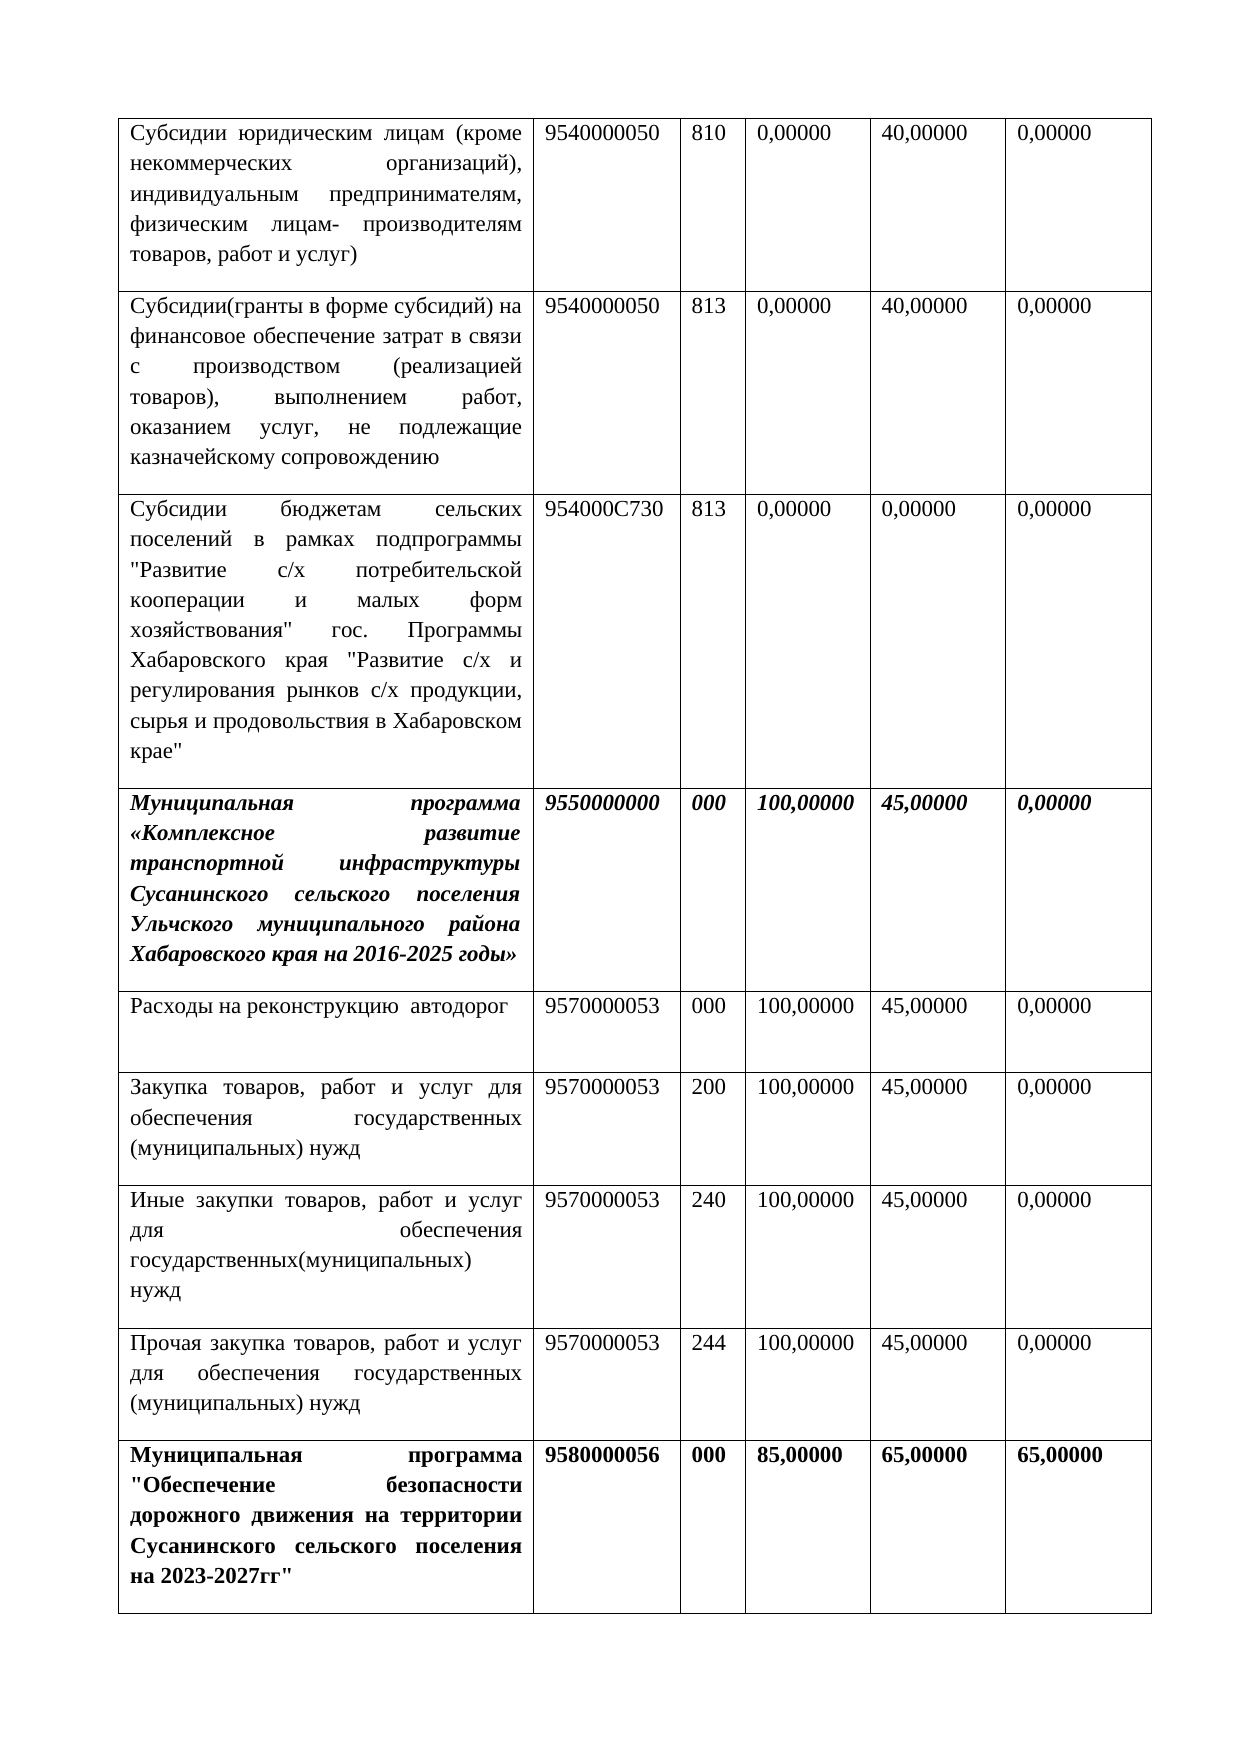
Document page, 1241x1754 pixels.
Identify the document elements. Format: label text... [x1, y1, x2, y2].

table_cell 0,00000 [1006, 789, 1151, 991]
table_cell 0,00000 [1006, 292, 1151, 494]
table_cell 813 [681, 495, 745, 788]
table_cell 0,00000 [1006, 1073, 1151, 1185]
table_cell 0,00000 [1006, 495, 1151, 788]
table_cell 45,00000 [871, 1073, 1005, 1185]
table_cell 200 [681, 1073, 745, 1185]
table_cell 85,00000 [746, 1441, 870, 1613]
table_cell 100,00000 [746, 789, 870, 991]
table_cell 0,00000 [871, 495, 1005, 788]
table_cell 45,00000 [871, 789, 1005, 991]
table_cell 9570000053 [534, 992, 680, 1072]
table_cell 813 [681, 292, 745, 494]
table_cell Иные закупки товаров, работ и услуг для обеспечения государственных(муниципальных) нужд [119, 1186, 533, 1327]
table_cell 9580000056 [534, 1441, 680, 1613]
table_cell 40,00000 [871, 119, 1005, 291]
table_cell 9570000053 [534, 1329, 680, 1440]
table_cell 40,00000 [871, 292, 1005, 494]
table_cell 0,00000 [746, 495, 870, 788]
table_cell 9540000050 [534, 119, 680, 291]
table_cell Муниципальная программа «Комплексное развитие транспортной инфраструктуры Сусанинского сельского поселения Ульчского муниципального района Хабаровского края на 2016-2025 годы» [119, 789, 533, 991]
table_cell 244 [681, 1329, 745, 1440]
table_cell 9570000053 [534, 1073, 680, 1185]
table_cell Муниципальная программа "Обеспечение безопасности дорожного движения на территории Сусанинского сельского поселения на 2023-2027гг" [119, 1441, 533, 1613]
table_cell 0,00000 [1006, 1186, 1151, 1327]
table_cell Закупка товаров, работ и услуг для обеспечения государственных (муниципальных) нужд [119, 1073, 533, 1185]
table_cell Субсидии(гранты в форме субсидий) на финансовое обеспечение затрат в связи с производством (реализацией товаров), выполнением работ, оказанием услуг, не подлежащие казначейскому сопровождению [119, 292, 533, 494]
table_cell 9570000053 [534, 1186, 680, 1327]
table_cell 240 [681, 1186, 745, 1327]
table_cell 0,00000 [1006, 992, 1151, 1072]
table_cell 0,00000 [1006, 1329, 1151, 1440]
table_cell Субсидии юридическим лицам (кроме некоммерческих организаций), индивидуальным предпринимателям, физическим лицам- производителям товаров, работ и услуг) [119, 119, 533, 291]
table_cell 9550000000 [534, 789, 680, 991]
table_cell 000 [681, 1441, 745, 1613]
table_cell Расходы на реконструкцию автодорог [119, 992, 533, 1072]
table_cell 45,00000 [871, 1186, 1005, 1327]
table_cell 0,00000 [1006, 119, 1151, 291]
table_cell Субсидии бюджетам сельских поселений в рамках подпрограммы "Развитие с/х потребительской кооперации и малых форм хозяйствования" гос. Программы Хабаровского края "Развитие с/х и регулирования рынков с/х продукции, сырья и продовольствия в Хабаровском крае" [119, 495, 533, 788]
table_cell 000 [681, 992, 745, 1072]
table_cell 810 [681, 119, 745, 291]
table_cell 0,00000 [746, 119, 870, 291]
table_cell 0,00000 [746, 292, 870, 494]
table_cell Прочая закупка товаров, работ и услуг для обеспечения государственных (муниципальных) нужд [119, 1329, 533, 1440]
table_cell 65,00000 [1006, 1441, 1151, 1613]
table_cell 45,00000 [871, 1329, 1005, 1440]
table_cell 45,00000 [871, 992, 1005, 1072]
table_cell 100,00000 [746, 1329, 870, 1440]
table_cell 100,00000 [746, 992, 870, 1072]
table_cell 9540000050 [534, 292, 680, 494]
table_cell 100,00000 [746, 1073, 870, 1185]
table_cell 65,00000 [871, 1441, 1005, 1613]
table_cell 954000С730 [534, 495, 680, 788]
table_cell 100,00000 [746, 1186, 870, 1327]
table_cell 000 [681, 789, 745, 991]
